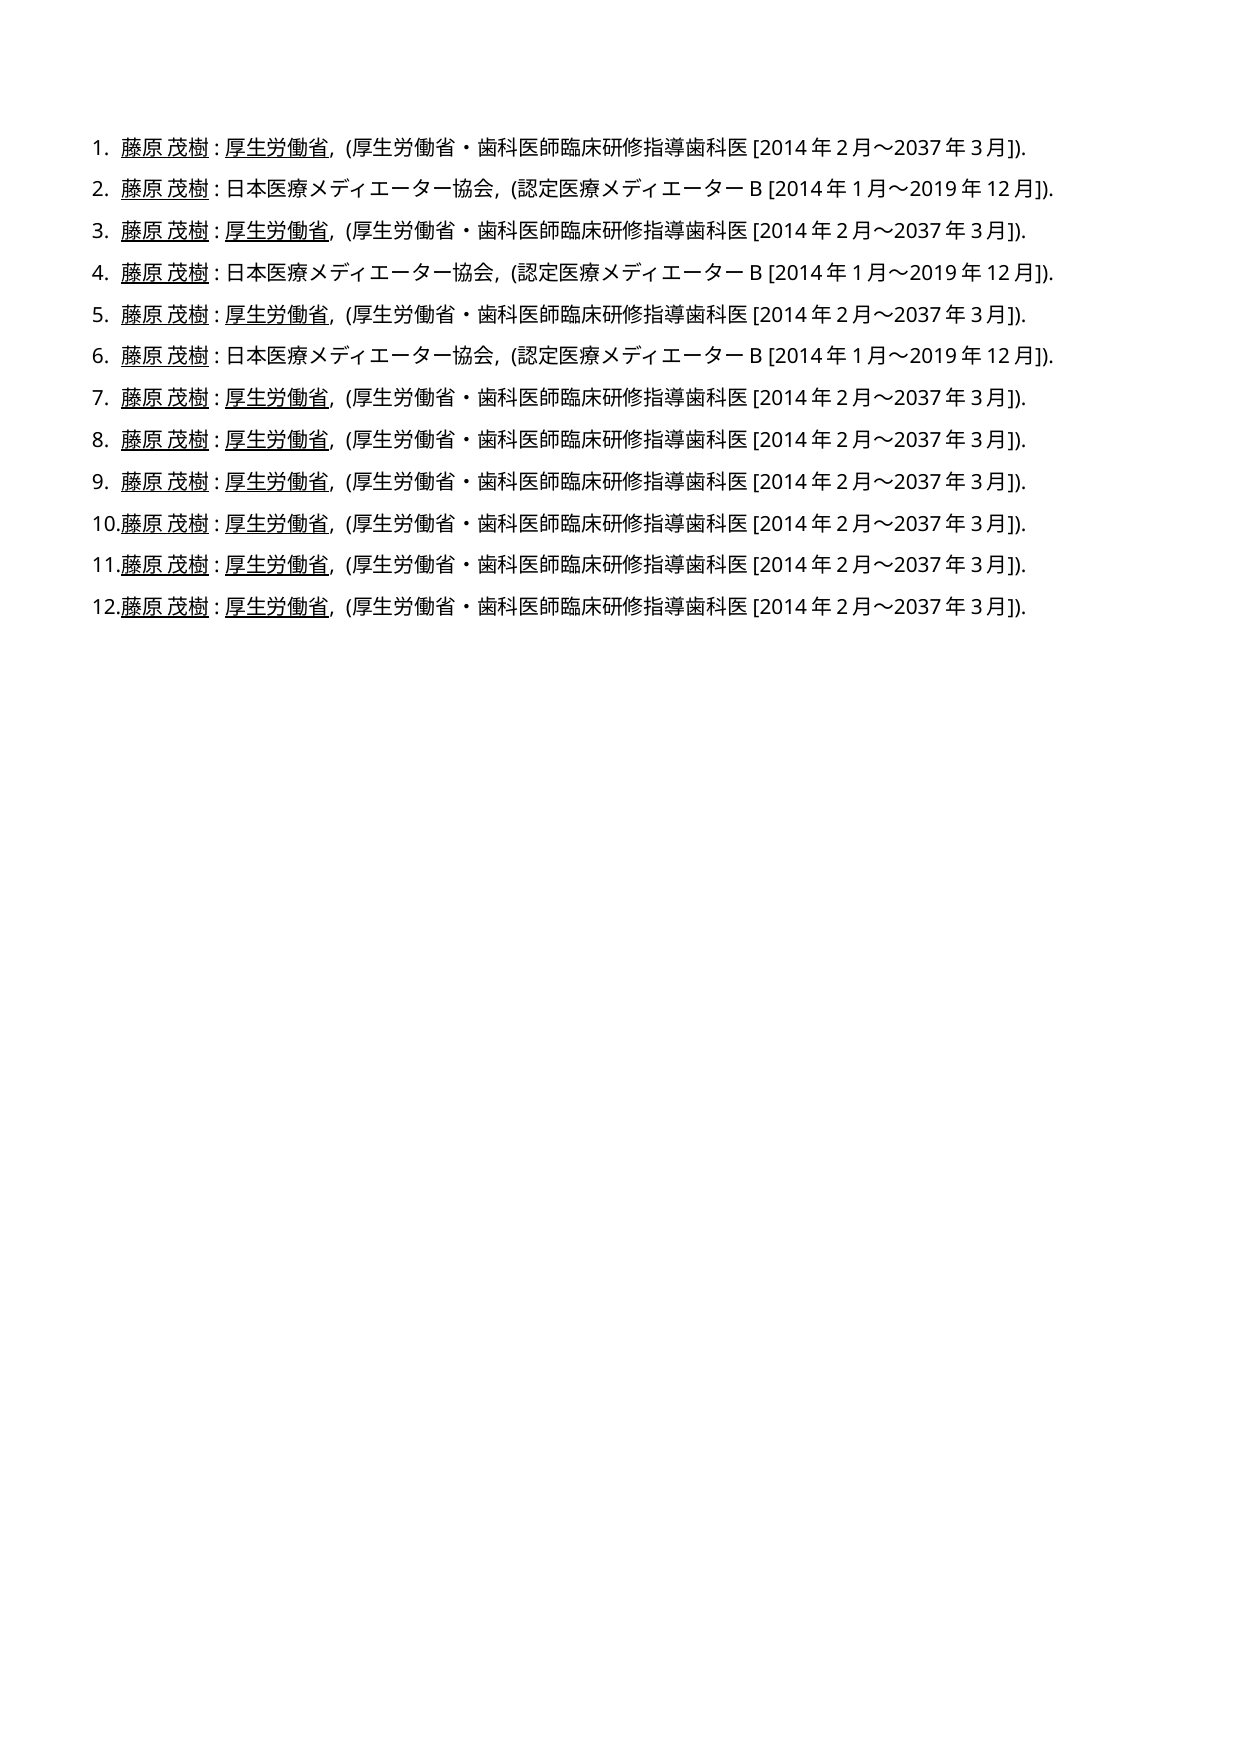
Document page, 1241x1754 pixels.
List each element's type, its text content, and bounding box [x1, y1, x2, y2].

list 藤原 茂樹 : 厚生労働省, (厚生労働省・歯科医師臨床研修指導歯科医 [2014年2月〜2037年3月]). [92, 584, 1122, 626]
list 藤原 茂樹 : 厚生労働省, (厚生労働省・歯科医師臨床研修指導歯科医 [2014年2月〜2037年3月]). [92, 125, 1122, 167]
list 藤原 茂樹 : 厚生労働省, (厚生労働省・歯科医師臨床研修指導歯科医 [2014年2月〜2037年3月]). [92, 209, 1122, 250]
list 藤原 茂樹 : 厚生労働省, (厚生労働省・歯科医師臨床研修指導歯科医 [2014年2月〜2037年3月]). [92, 376, 1122, 417]
list 藤原 茂樹 : 厚生労働省, (厚生労働省・歯科医師臨床研修指導歯科医 [2014年2月〜2037年3月]). [92, 292, 1122, 334]
list 藤原 茂樹 : 厚生労働省, (厚生労働省・歯科医師臨床研修指導歯科医 [2014年2月〜2037年3月]). [92, 501, 1122, 543]
list 藤原 茂樹 : 日本医療メディエーター協会, (認定医療メディエーターB [2014年1月〜2019年12月]). [92, 334, 1122, 376]
list 藤原 茂樹 : 厚生労働省, (厚生労働省・歯科医師臨床研修指導歯科医 [2014年2月〜2037年3月]). [92, 543, 1122, 584]
list 藤原 茂樹 : 厚生労働省, (厚生労働省・歯科医師臨床研修指導歯科医 [2014年2月〜2037年3月]). [92, 459, 1122, 501]
list 藤原 茂樹 : 厚生労働省, (厚生労働省・歯科医師臨床研修指導歯科医 [2014年2月〜2037年3月]). [92, 417, 1122, 459]
list 藤原 茂樹 : 日本医療メディエーター協会, (認定医療メディエーターB [2014年1月〜2019年12月]). [92, 167, 1122, 209]
list 藤原 茂樹 : 日本医療メディエーター協会, (認定医療メディエーターB [2014年1月〜2019年12月]). [92, 250, 1122, 292]
